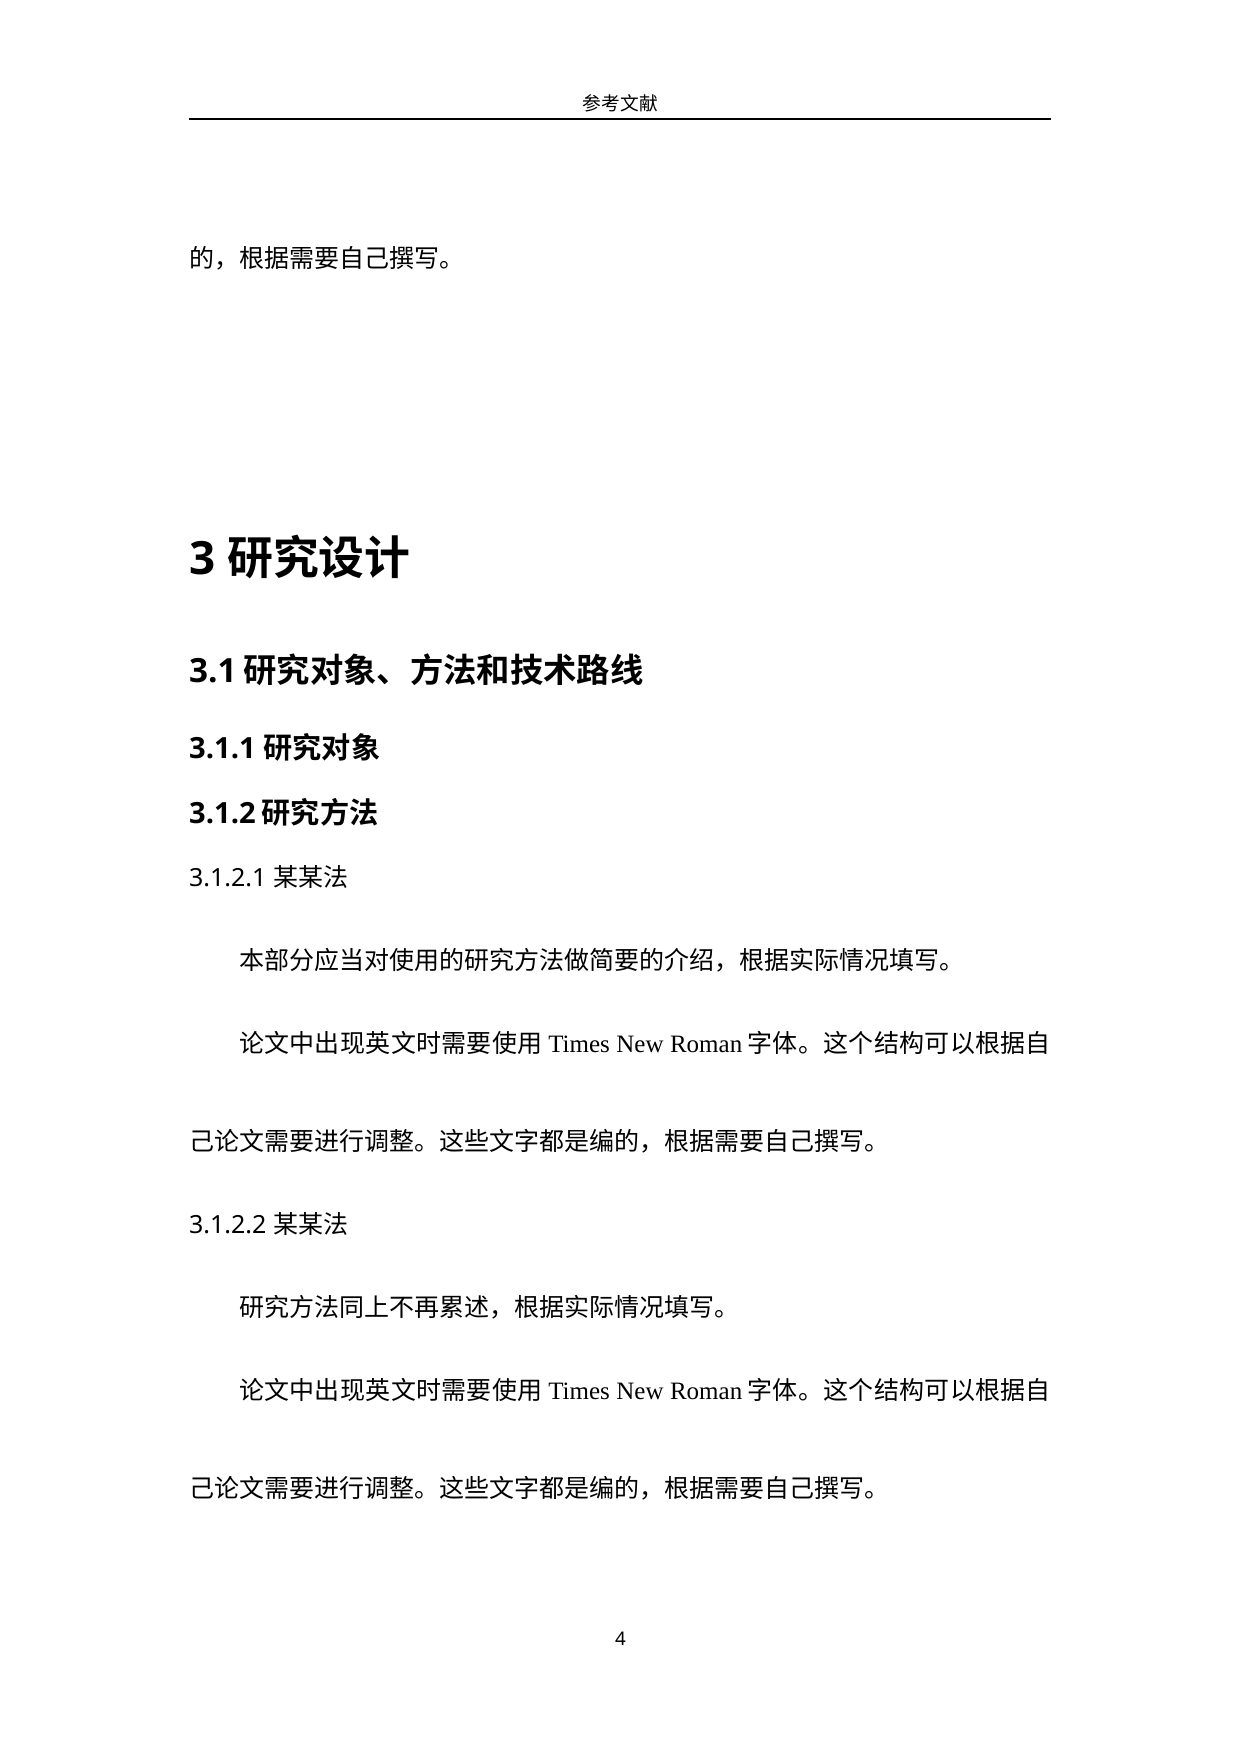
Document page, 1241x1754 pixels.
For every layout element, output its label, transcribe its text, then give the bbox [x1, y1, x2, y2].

subtitle 3.1研究对象、方法和技术路线 [189, 636, 1051, 701]
subtitle 3.1.2研究方法 [189, 778, 1051, 843]
text 论文中出现英文时需要使用Times New Roman字体。这个结构可以根据自己论文需要进行调整。这些文字都是编的，根据需要自己撰写。 [189, 1356, 1051, 1519]
text 本部分应当对使用的研究方法做简要的介绍，根据实际情况填写。 [189, 926, 1051, 991]
subtitle 3.1.2.2 某某法 [189, 1190, 1051, 1255]
subtitle 3 研究设计 [189, 506, 1051, 603]
text 研究方法同上不再累述，根据实际情况填写。 [189, 1273, 1051, 1338]
text 论文中出现英文时需要使用Times New Roman字体。这个结构可以根据自己论文需要进行调整。这些文字都是编的，根据需要自己撰写。 [189, 1009, 1051, 1172]
subtitle 3.1.1 研究对象 [189, 713, 1051, 778]
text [189, 224, 1051, 289]
subtitle 3.1.2.1 某某法 [189, 843, 1051, 908]
